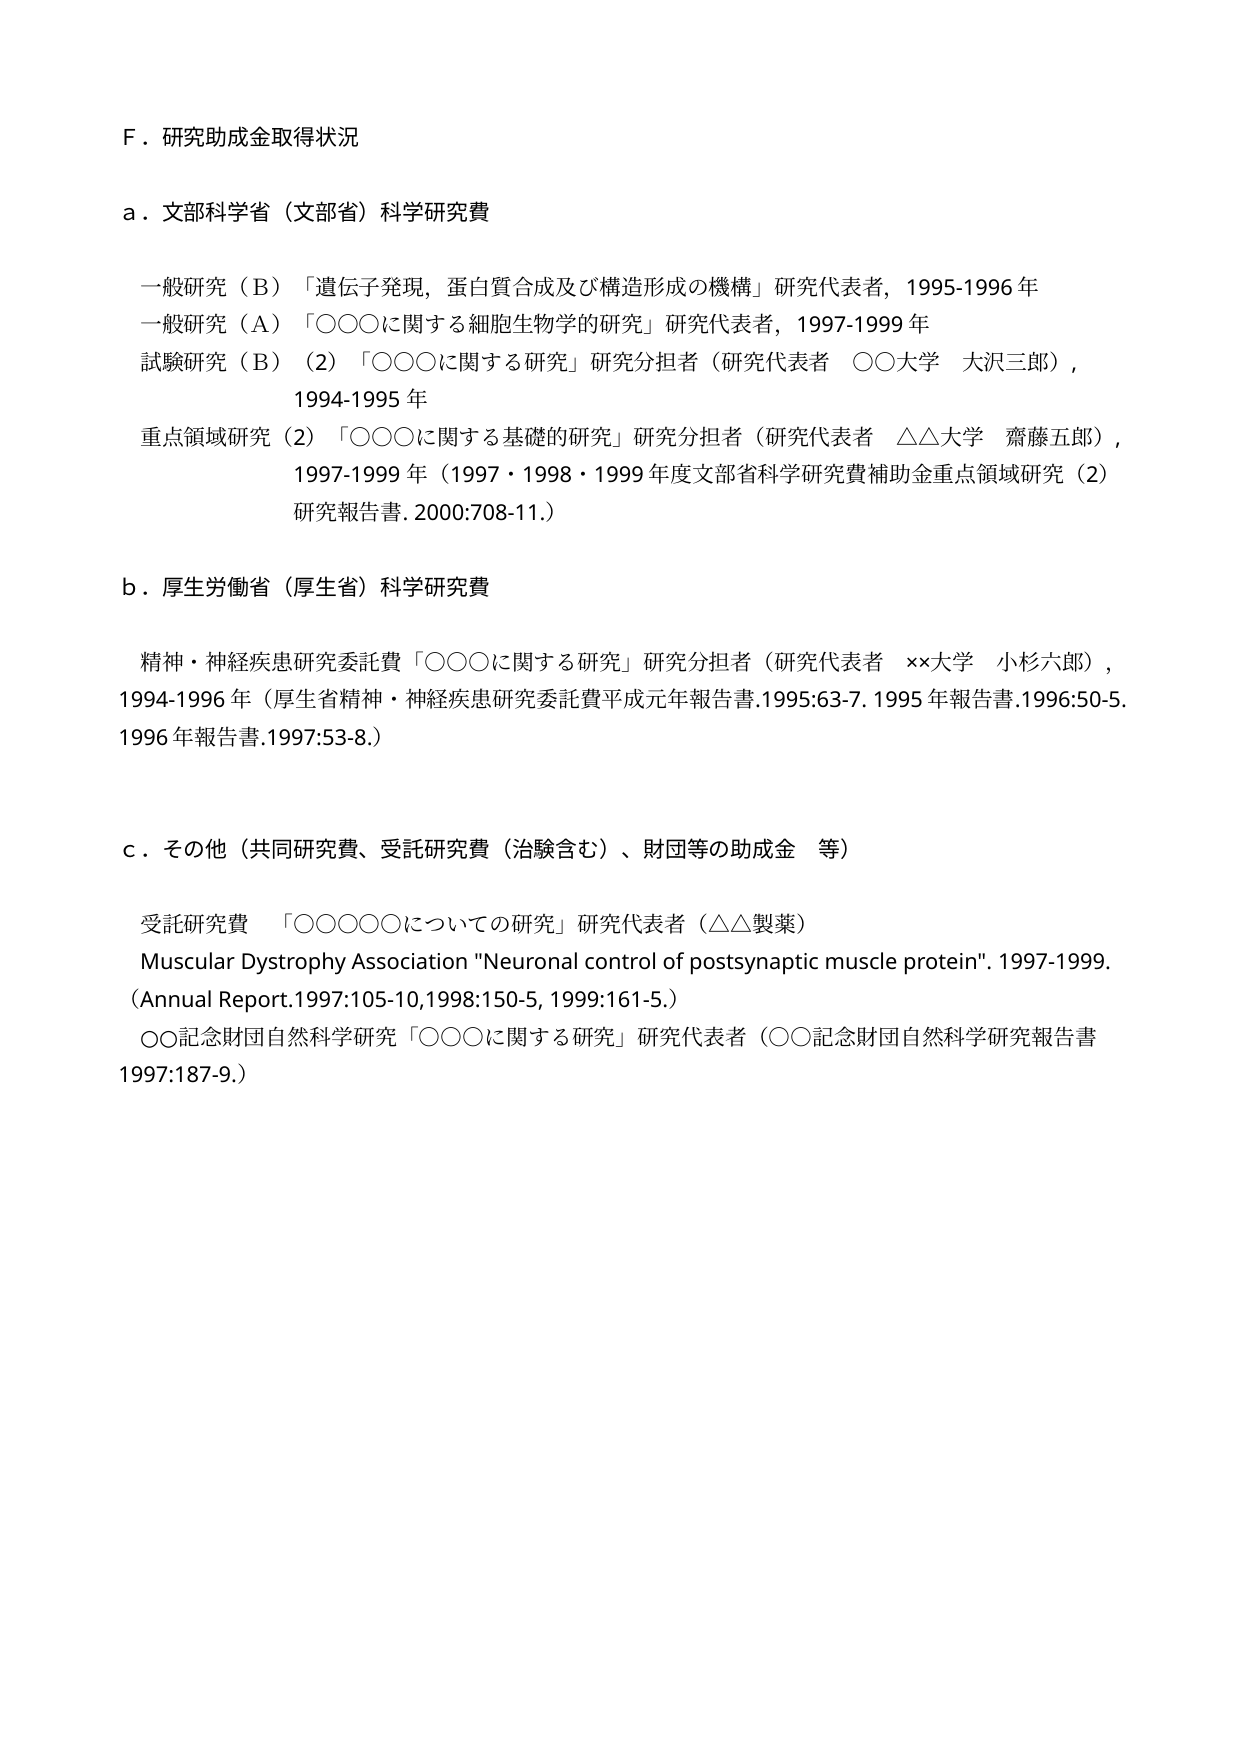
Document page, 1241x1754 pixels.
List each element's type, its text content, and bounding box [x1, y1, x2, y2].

text Ｆ．研究助成金取得状況 [118, 117, 1128, 154]
text 試験研究（Ｂ）（2）「○○○に関する研究」研究分担者（研究代表者 ○○大学 大沢三郎）, 1994-1995 年 [140, 342, 1128, 417]
text 一般研究（Ａ）「○○○に関する細胞生物学的研究」研究代表者，1997-1999年 [140, 304, 1128, 342]
text ａ．文部科学省（文部省）科学研究費 [118, 192, 1128, 229]
text 受託研究費 「○○○○○についての研究」研究代表者（△△製薬） [118, 904, 1128, 942]
text Muscular Dystrophy Association "Neuronal control of postsynaptic muscle protein". 1997-1999. （Annual Report.1997:105-10,1998:150-5, 1999:161-5.） [118, 942, 1128, 1017]
text ｃ．その他（共同研究費、受託研究費（治験含む）、財団等の助成金 等） [118, 829, 1128, 867]
text 重点領域研究（2）「○○○に関する基礎的研究」研究分担者（研究代表者 △△大学 齋藤五郎）, 1997-1999 年（1997・1998・1999年度文部省科学研究費補助金重点領域研究（2）研究報告書. 2000:708-11.） [140, 417, 1128, 529]
text ○○記念財団自然科学研究「○○○に関する研究」研究代表者（○○記念財団自然科学研究報告書1997:187-9.） [118, 1017, 1128, 1092]
text ｂ．厚生労働省（厚生省）科学研究費 [118, 567, 1128, 604]
text 精神・神経疾患研究委託費「○○○に関する研究」研究分担者（研究代表者 ××大学 小杉六郎），1994-1996年（厚生省精神・神経疾患研究委託費平成元年報告書.1995:63-7. 1995年報告書.1996:50-5. 1996年報告書.1997:53-8.） [118, 642, 1128, 754]
text 一般研究（Ｂ）「遺伝子発現，蛋白質合成及び構造形成の機構」研究代表者，1995-1996年 [140, 267, 1128, 304]
